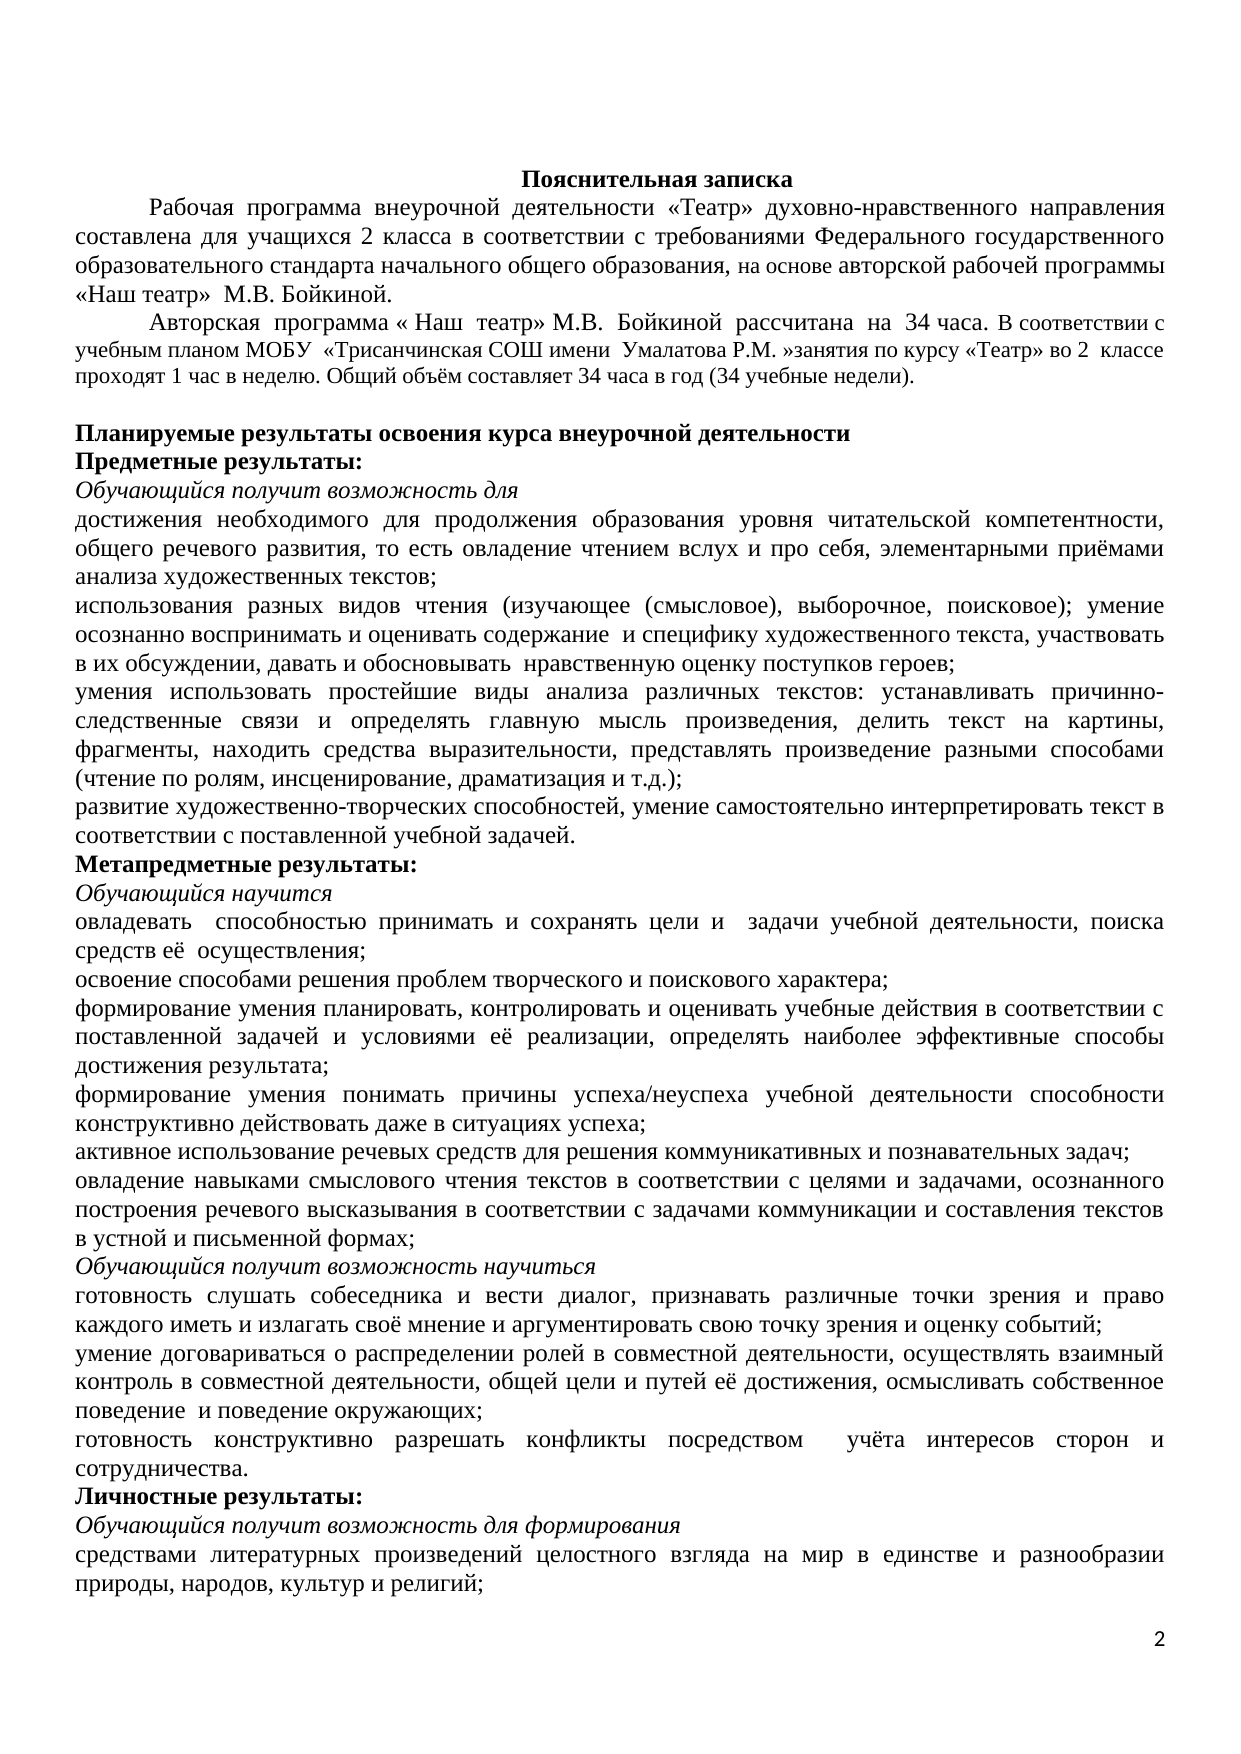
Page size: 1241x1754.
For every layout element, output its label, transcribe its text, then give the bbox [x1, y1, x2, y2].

text формирование умения понимать причины успеха/неуспеха учебной деятельности способности конструктивно действовать даже в ситуациях успеха; [75, 1079, 1165, 1136]
text умения использовать простейшие виды анализа различных текстов: устанавливать причинно-следственные связи и определять главную мысль произведения, делить текст на картины, фрагменты, находить средства выразительности, представлять произведение разными способами (чтение по ролям, инсценирование, драматизация и т.д.); [75, 676, 1165, 791]
text Обучающийся получит возможность для формирования [75, 1510, 1165, 1539]
text Рабочая программа внеурочной деятельности «Театр» духовно-нравственного направления составлена для учащихся 2 класса в соответствии с требованиями Федерального государственного образовательного стандарта начального общего образования, на основе авторской рабочей программы «Наш театр» М.В. Бойкиной. [75, 192, 1165, 307]
text освоение способами решения проблем творческого и поискового характера; [75, 964, 1165, 993]
text Обучающийся получит возможность для [75, 475, 1165, 504]
text Метапредметные результаты: [75, 849, 1165, 878]
text развитие художественно-творческих способностей, умение самостоятельно интерпретировать текст в соответствии с поставленной учебной задачей. [75, 791, 1165, 849]
text Личностные результаты: [75, 1481, 1165, 1510]
text овладение навыками смыслового чтения текстов в соответствии с целями и задачами, осознанного построения речевого высказывания в соответствии с задачами коммуникации и составления текстов в устной и письменной формах; [75, 1165, 1165, 1251]
text активное использование речевых средств для решения коммуникативных и познавательных задач; [75, 1136, 1165, 1165]
text Обучающийся научится [75, 878, 1165, 906]
text Планируемые результаты освоения курса внеурочной деятельности [75, 418, 1165, 446]
text Пояснительная записка [75, 164, 1165, 192]
text готовность конструктивно разрешать конфликты посредством учёта интересов сторон и сотрудничества. [75, 1424, 1165, 1481]
text достижения необходимого для продолжения образования уровня читательской компетентности, общего речевого развития, то есть овладение чтением вслух и про себя, элементарными приёмами анализа художественных текстов; [75, 504, 1165, 590]
text использования разных видов чтения (изучающее (смысловое), выборочное, поисковое); умение осознанно воспринимать и оценивать содержание и специфику художественного текста, участвовать в их обсуждении, давать и обосновывать нравственную оценку поступков героев; [75, 590, 1165, 676]
text Предметные результаты: [75, 446, 1165, 475]
text Авторская программа « Наш театр» М.В. Бойкиной рассчитана на 34 часа. В соответствии с учебным планом МОБУ «Трисанчинская СОШ имени Умалатова Р.М. »занятия по курсу «Театр» во 2 классе проходят 1 час в неделю. Общий объём составляет 34 часа в год (34 учебные недели). [75, 307, 1165, 389]
text средствами литературных произведений целостного взгляда на мир в единстве и разнообразии природы, народов, культур и религий; [75, 1539, 1165, 1596]
text формирование умения планировать, контролировать и оценивать учебные действия в соответствии с поставленной задачей и условиями её реализации, определять наиболее эффективные способы достижения результата; [75, 993, 1165, 1079]
text овладевать способностью принимать и сохранять цели и задачи учебной деятельности, поиска средств её осуществления; [75, 906, 1165, 964]
text умение договариваться о распределении ролей в совместной деятельности, осуществлять взаимный контроль в совместной деятельности, общей цели и путей её достижения, осмысливать собственное поведение и поведение окружающих; [75, 1338, 1165, 1424]
text готовность слушать собеседника и вести диалог, признавать различные точки зрения и право каждого иметь и излагать своё мнение и аргументировать свою точку зрения и оценку событий; [75, 1280, 1165, 1338]
text Обучающийся получит возможность научиться [75, 1251, 1165, 1280]
